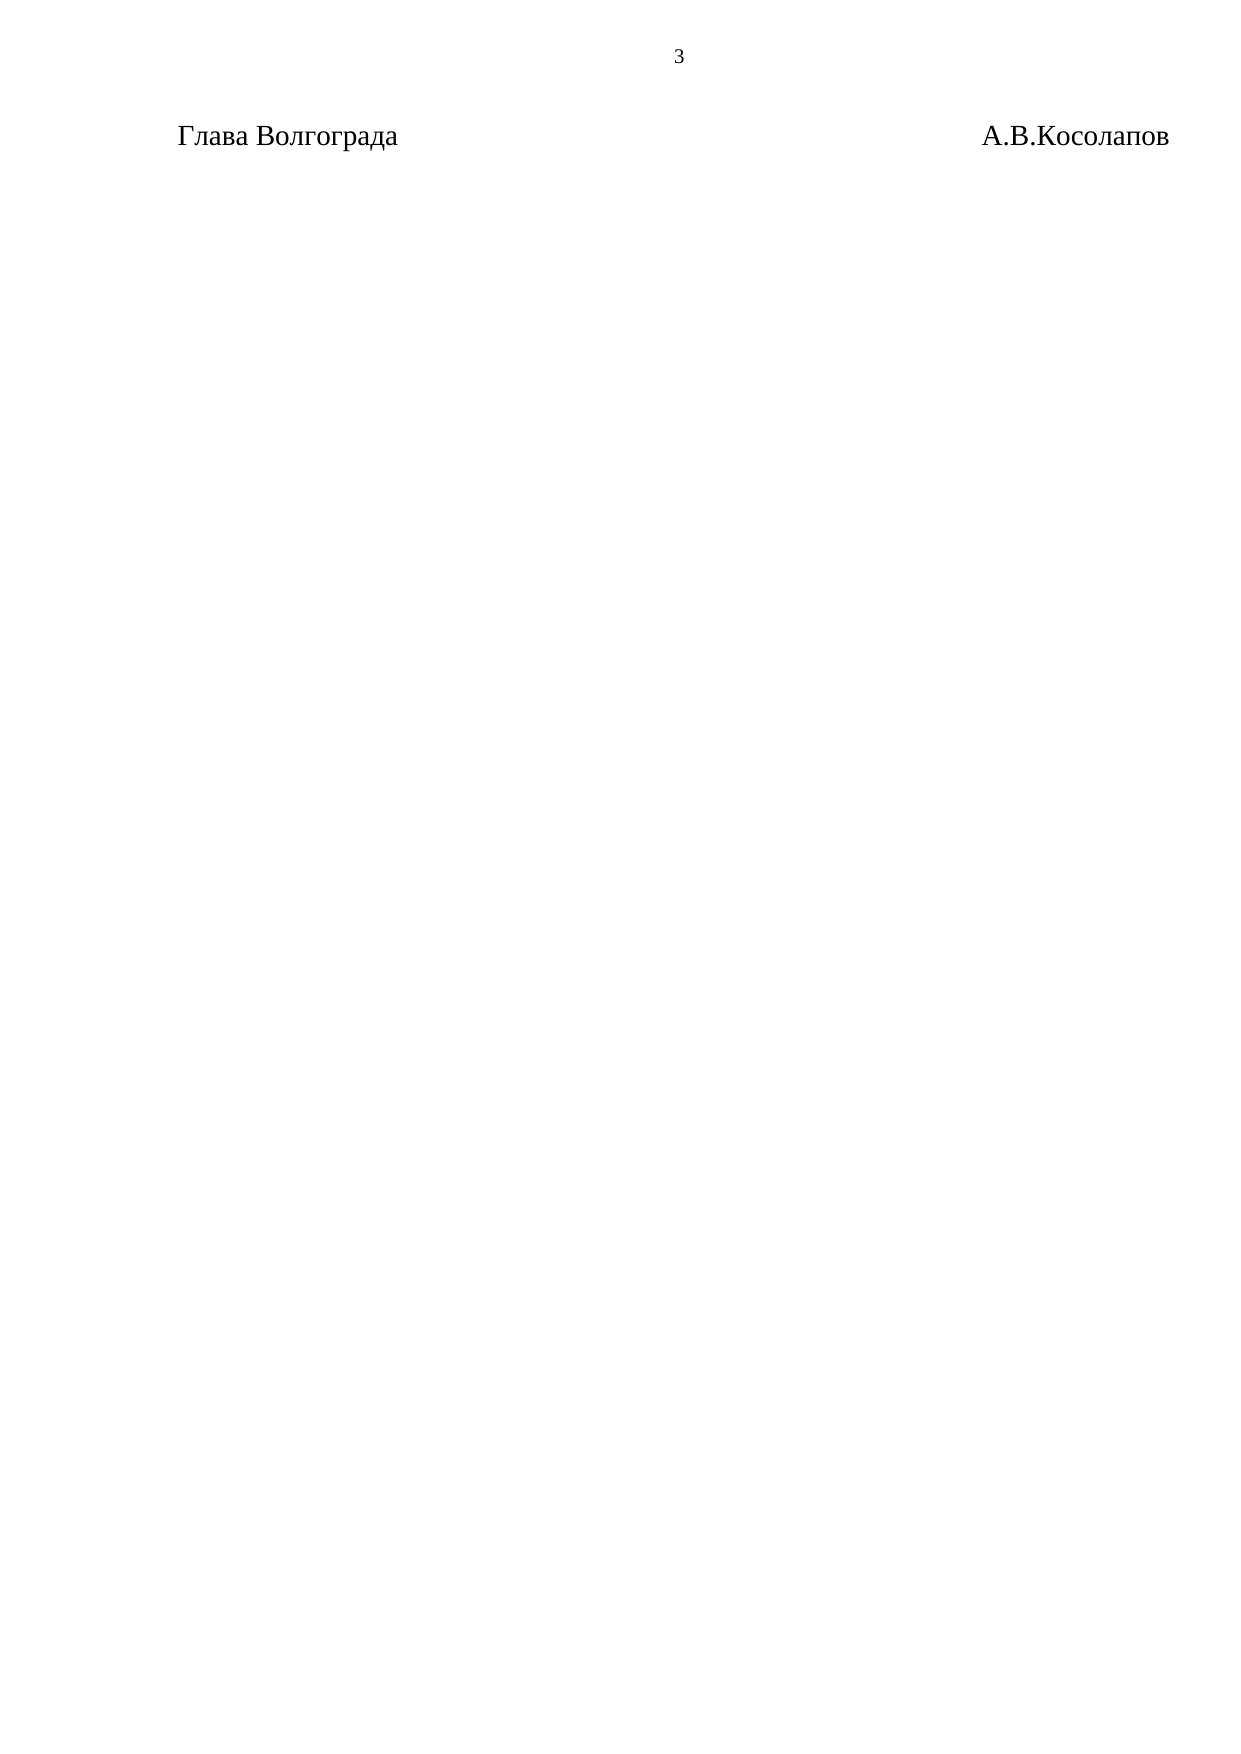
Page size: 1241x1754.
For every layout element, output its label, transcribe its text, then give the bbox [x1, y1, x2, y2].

text Глава Волгограда А.В.Косолапов [177, 118, 1181, 152]
